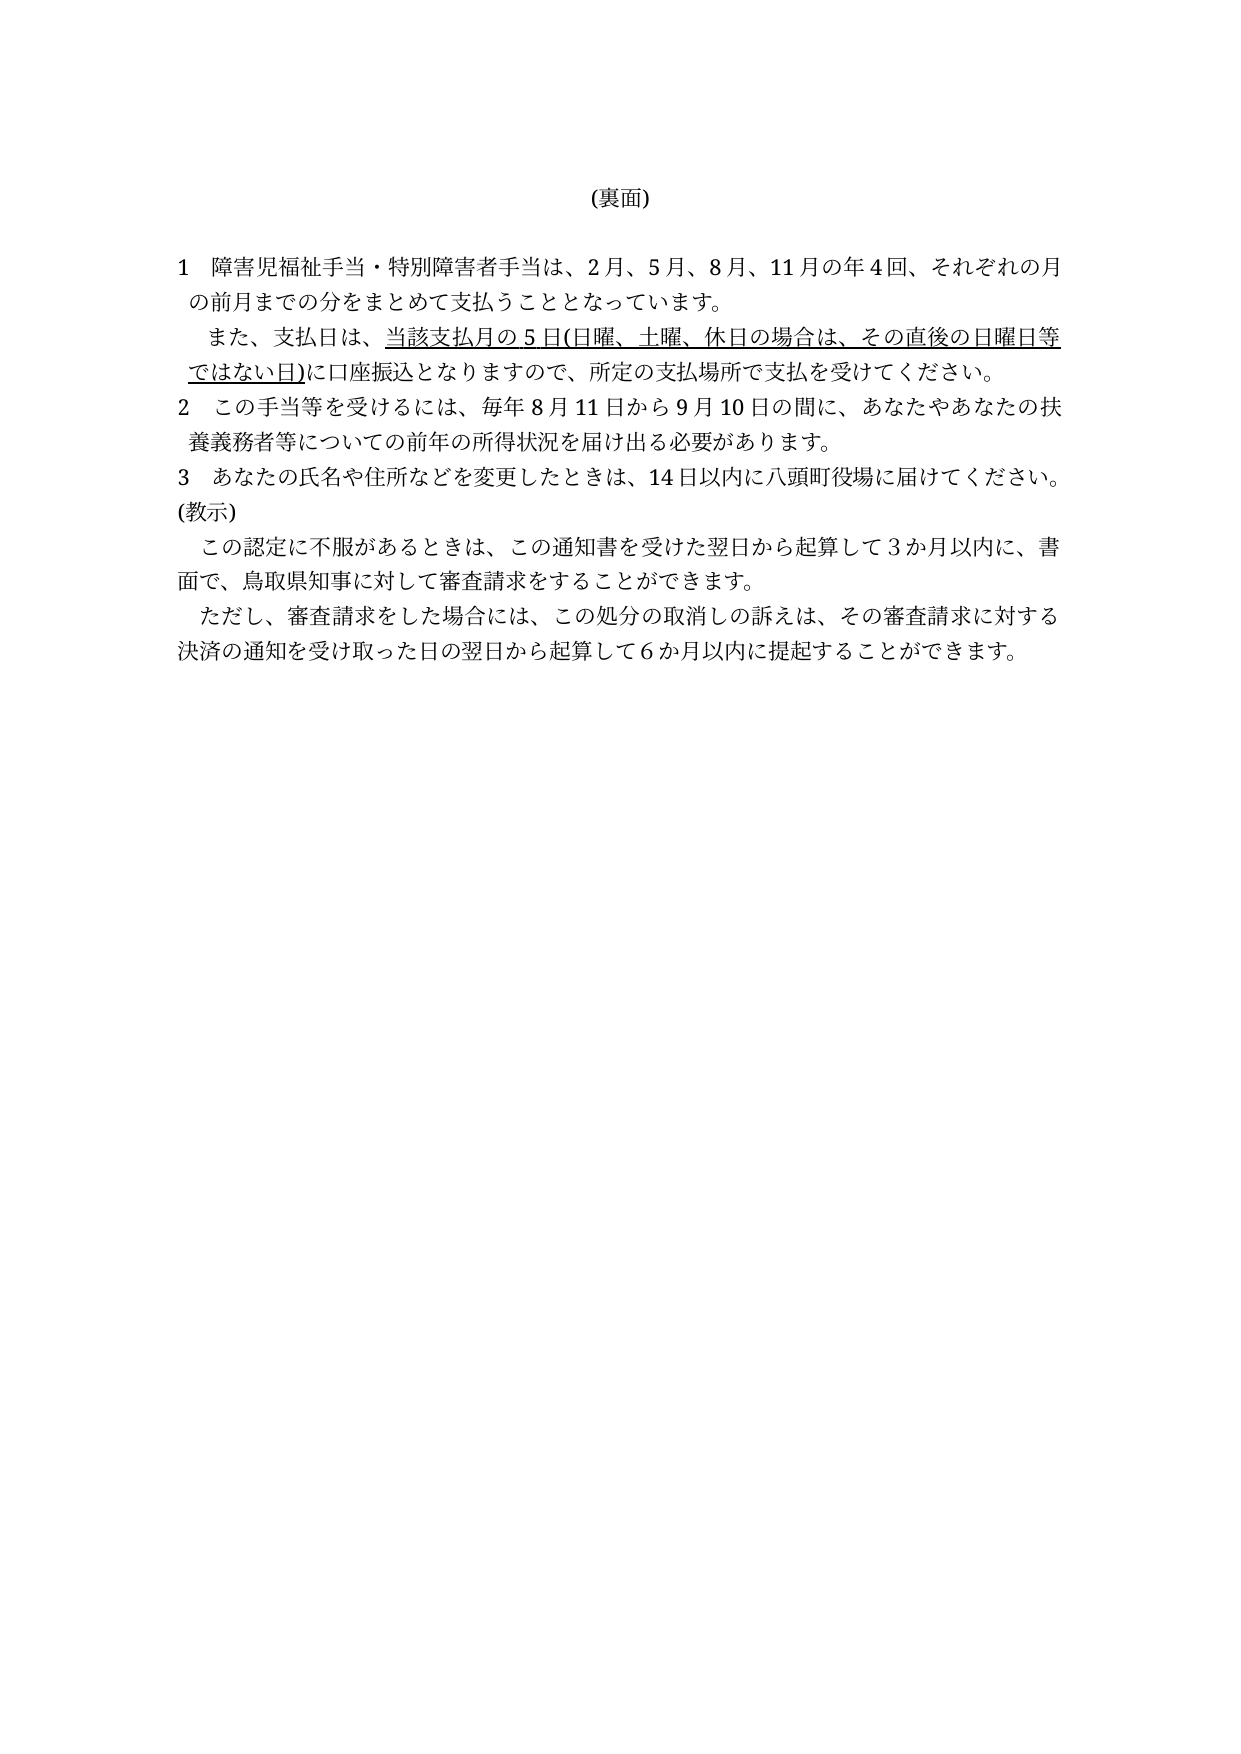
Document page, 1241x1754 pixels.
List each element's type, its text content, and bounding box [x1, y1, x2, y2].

text (裏面) [177, 179, 1063, 214]
text この認定に不服があるときは、この通知書を受けた翌日から起算して３か月以内に、書面で、鳥取県知事に対して審査請求をすることができます。 [177, 528, 1063, 598]
text ただし、審査請求をした場合には、この処分の取消しの訴えは、その審査請求に対する決済の通知を受け取った日の翌日から起算して６か月以内に提起することができます。 [177, 598, 1063, 668]
text 2 この手当等を受けるには、毎年8月11日から9月10日の間に、あなたやあなたの扶養義務者等についての前年の所得状況を届け出る必要があります。 [177, 388, 1063, 458]
text 3 あなたの氏名や住所などを変更したときは、14日以内に八頭町役場に届けてください。 [177, 458, 1063, 493]
text また、支払日は、当該支払月の5日(日曜、土曜、休日の場合は、その直後の日曜日等ではない日)に口座振込となりますので、所定の支払場所で支払を受けてください。 [177, 319, 1063, 388]
text (教示) [177, 493, 1063, 528]
text 1 障害児福祉手当・特別障害者手当は、2月、5月、8月、11月の年4回、それぞれの月の前月までの分をまとめて支払うこととなっています。 [177, 249, 1063, 319]
